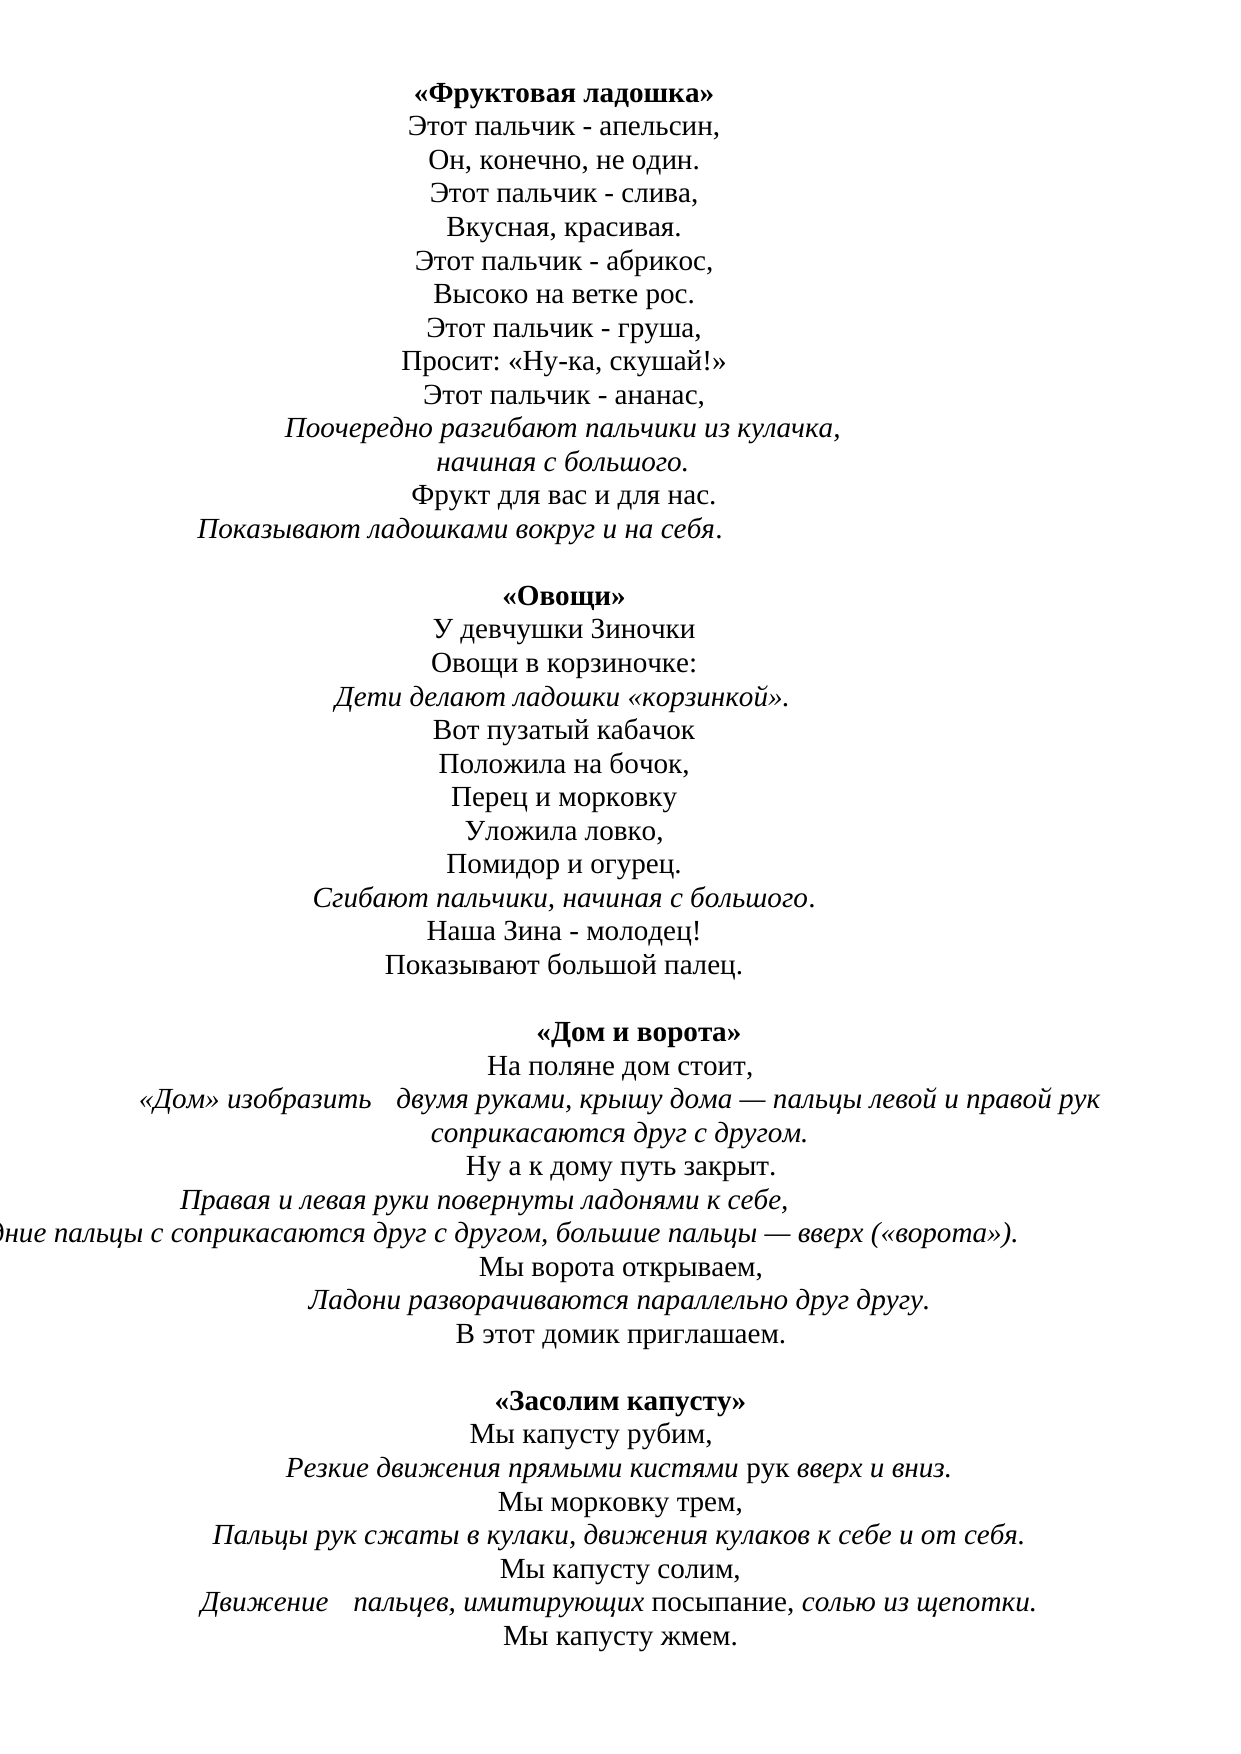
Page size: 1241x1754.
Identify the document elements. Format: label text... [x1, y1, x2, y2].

text Уложила ловко, [0, 813, 1165, 846]
text Этот пальчик - груша, [0, 310, 1165, 343]
text Правая и левая руки повернуты ладонями к себе, [0, 1182, 1165, 1215]
text Перец и морковку [0, 779, 1165, 813]
text Сгибают пальчики, начиная с большого. [0, 880, 1165, 913]
text У девчушки Зиночки [0, 612, 1165, 645]
text «Дом» изобразить двумя руками, крышу дома — пальцы левой и правой рук соприкасаются друг с другом. [76, 1081, 1165, 1148]
text Показывают большой палец. [0, 947, 1165, 981]
text Помидор и огурец. [0, 846, 1165, 880]
text начиная с большого. [0, 444, 1165, 477]
text На поляне дом стоит, [75, 1048, 1165, 1081]
text Ладони разворачиваются параллельно друг другу. [77, 1282, 1165, 1316]
text Мы ворота открываем, [77, 1249, 1165, 1282]
text Просит: «Ну-ка, скушай!» [0, 343, 1165, 377]
text Вкусная, красивая. [0, 209, 1165, 243]
text Мы капусту жмем. [75, 1618, 1165, 1651]
text Мы морковку трем, [75, 1484, 1165, 1517]
text Дети делают ладошки «корзинкой». [0, 679, 1165, 712]
text «Засолим капусту» [75, 1383, 1165, 1417]
text «Овощи» [0, 578, 1165, 612]
text Овощи в корзиночке: [0, 645, 1165, 679]
text Мы капусту рубим, [75, 1417, 1165, 1450]
text Этот пальчик - ананас, [0, 377, 1165, 410]
text Пальцы рук сжаты в кулаки, движения кулаков к себе и от себя. [75, 1517, 1165, 1551]
text Фрукт для вас и для нас. [0, 477, 1165, 511]
text Этот пальчик - апельсин, [0, 108, 1165, 142]
text Этот пальчик - абрикос, [0, 243, 1165, 276]
text В этот домик приглашаем. [76, 1316, 1165, 1349]
text Вот пузатый кабачок [0, 712, 1165, 746]
text Наша Зина - молодец! [0, 913, 1165, 947]
text Он, конечно, не один. [0, 142, 1165, 176]
text «Дом и ворота» [112, 1014, 1165, 1048]
text Резкие движения прямыми кистями рук вверх и вниз. [75, 1450, 1165, 1484]
text Ну а к дому путь закрыт. [77, 1148, 1165, 1182]
text Положила на бочок, [0, 746, 1165, 779]
text Мы капусту солим, [75, 1551, 1165, 1584]
text Поочередно разгибают пальчики из кулачка, [0, 410, 1165, 444]
text Показывают ладошками вокруг и на себя. [75, 511, 1165, 544]
text «Фруктовая ладошка» [0, 75, 1165, 108]
text Высоко на ветке рос. [0, 276, 1165, 310]
text средние пальцы с соприкасаются друг с другом, большие пальцы — вверх («ворота»). [0, 1215, 1165, 1249]
text Движение пальцев, имитирующих посыпание, солью из щепотки. [75, 1584, 1165, 1618]
text Этот пальчик - слива, [0, 176, 1165, 209]
